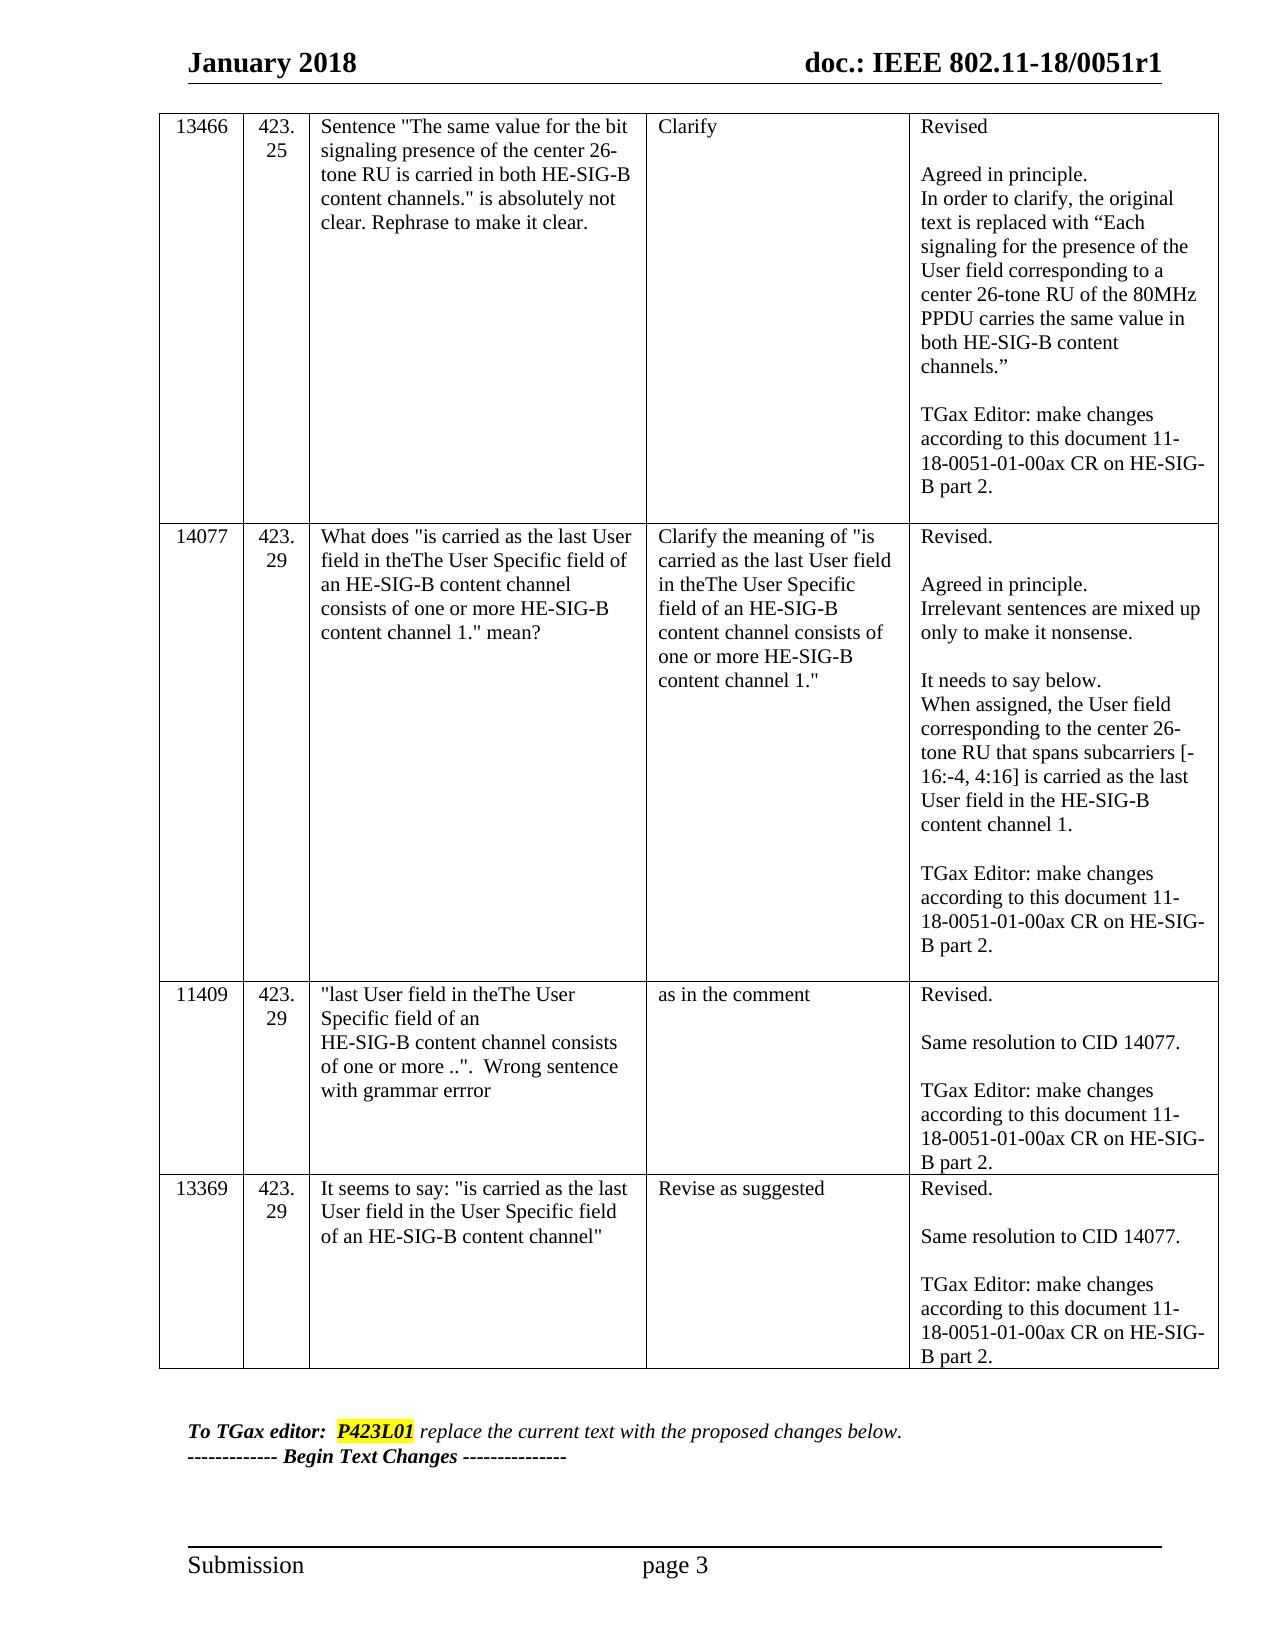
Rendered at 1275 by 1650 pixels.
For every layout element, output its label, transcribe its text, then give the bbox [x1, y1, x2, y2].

table_cell "last User field in theThe User Specific field of an HE-SIG-B content channel consists of one or more ..". Wrong sentence with grammar errror [310, 982, 646, 1174]
table_cell Clarify the meaning of "is carried as the last User field in theThe User Specific field of an HE-SIG-B content channel consists of one or more HE-SIG-B content channel 1." [647, 524, 909, 981]
text To TGax editor: P423L01 replace the current text with the proposed changes below. ------------- Begin Text Changes --------------- [187, 1418, 1162, 1468]
table_cell 423.25 [244, 114, 309, 523]
table_cell 423.29 [244, 982, 309, 1174]
table_cell Revised. Same resolution to CID 14077. TGax Editor: make changes according to this document 11-18-0051-01-00ax CR on HE-SIG-B part 2. [910, 982, 1218, 1174]
table_cell 13466 [160, 114, 243, 523]
table_cell 13369 [160, 1175, 243, 1368]
table_cell It seems to say: "is carried as the last User field in the User Specific field of an HE-SIG-B content channel" [310, 1175, 646, 1368]
table_cell 423.29 [244, 524, 309, 981]
table_cell Revised Agreed in principle. In order to clarify, the original text is replaced with “Each signaling for the presence of the User field corresponding to a center 26-tone RU of the 80MHz PPDU carries the same value in both HE-SIG-B content channels.” TGax Editor: make changes according to this document 11-18-0051-01-00ax CR on HE-SIG-B part 2. [910, 114, 1218, 523]
table_cell Clarify [647, 114, 909, 523]
table_cell Revised. Agreed in principle. Irrelevant sentences are mixed up only to make it nonsense. It needs to say below. When assigned, the User field corresponding to the center 26-tone RU that spans subcarriers [-16:-4, 4:16] is carried as the last User field in the HE-SIG-B content channel 1. TGax Editor: make changes according to this document 11-18-0051-01-00ax CR on HE-SIG-B part 2. [910, 524, 1218, 981]
table_cell as in the comment [647, 982, 909, 1174]
table_cell What does "is carried as the last User field in theThe User Specific field of an HE-SIG-B content channel consists of one or more HE-SIG-B content channel 1." mean? [310, 524, 646, 981]
table_cell Revise as suggested [647, 1175, 909, 1368]
table_cell 11409 [160, 982, 243, 1174]
table_cell 423.29 [244, 1175, 309, 1368]
table_cell 14077 [160, 524, 243, 981]
table_cell Sentence "The same value for the bit signaling presence of the center 26-tone RU is carried in both HE-SIG-B content channels." is absolutely not clear. Rephrase to make it clear. [310, 114, 646, 523]
table_cell Revised. Same resolution to CID 14077. TGax Editor: make changes according to this document 11-18-0051-01-00ax CR on HE-SIG-B part 2. [910, 1175, 1218, 1368]
